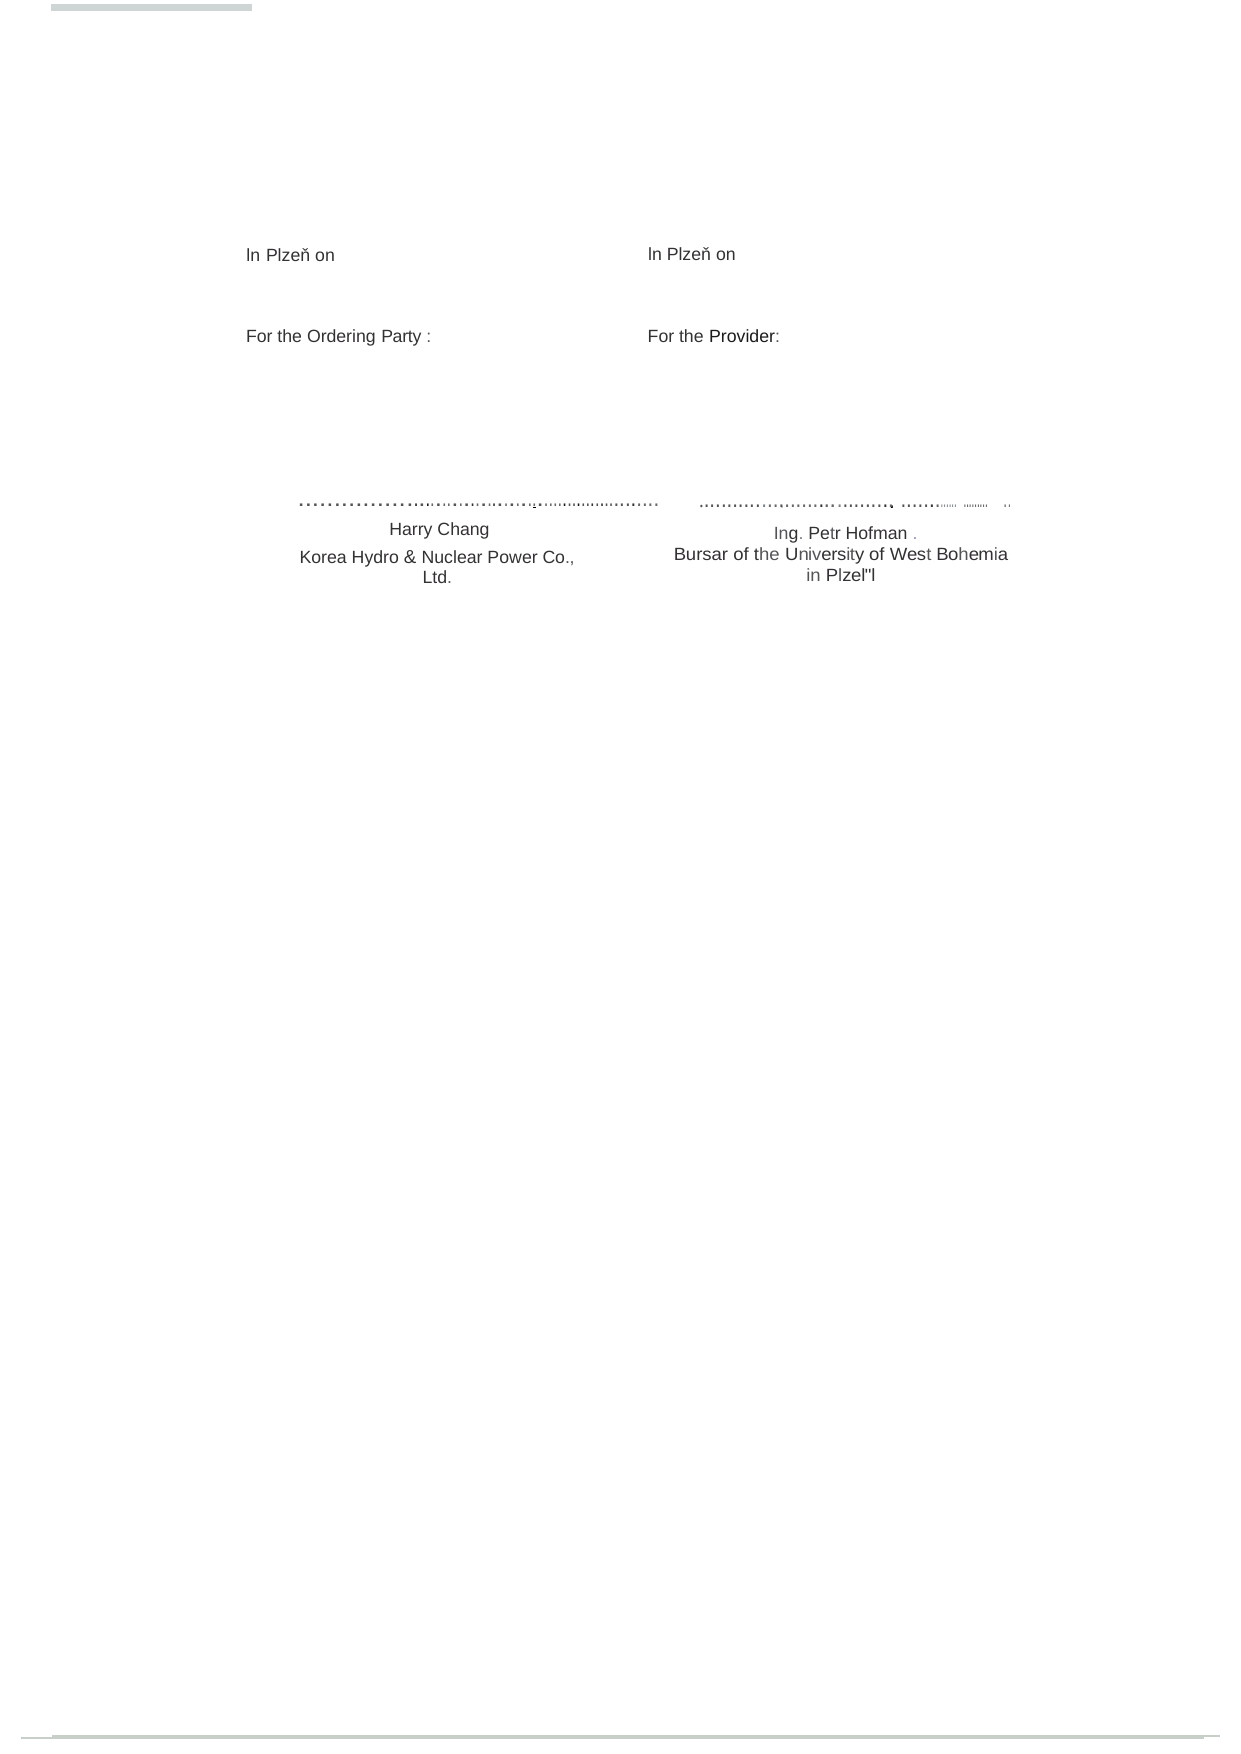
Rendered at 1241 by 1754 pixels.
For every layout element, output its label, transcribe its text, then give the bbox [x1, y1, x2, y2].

text For the Ordering Party : For the Provider: [246, 326, 1240, 346]
text ln Plzeň on ln Plzeň on [246, 243, 1240, 265]
text Bursar of the University of West Bohemia in Plzel"l [665, 543, 1016, 585]
text .............................................................. .................................. ............. ......... .. [297, 484, 1240, 513]
text Korea Hydro & Nuclear Power Co., Ltd. [284, 546, 590, 587]
text Harry Chang [288, 518, 590, 539]
text Ing. Petr Hofman . [665, 523, 1026, 543]
